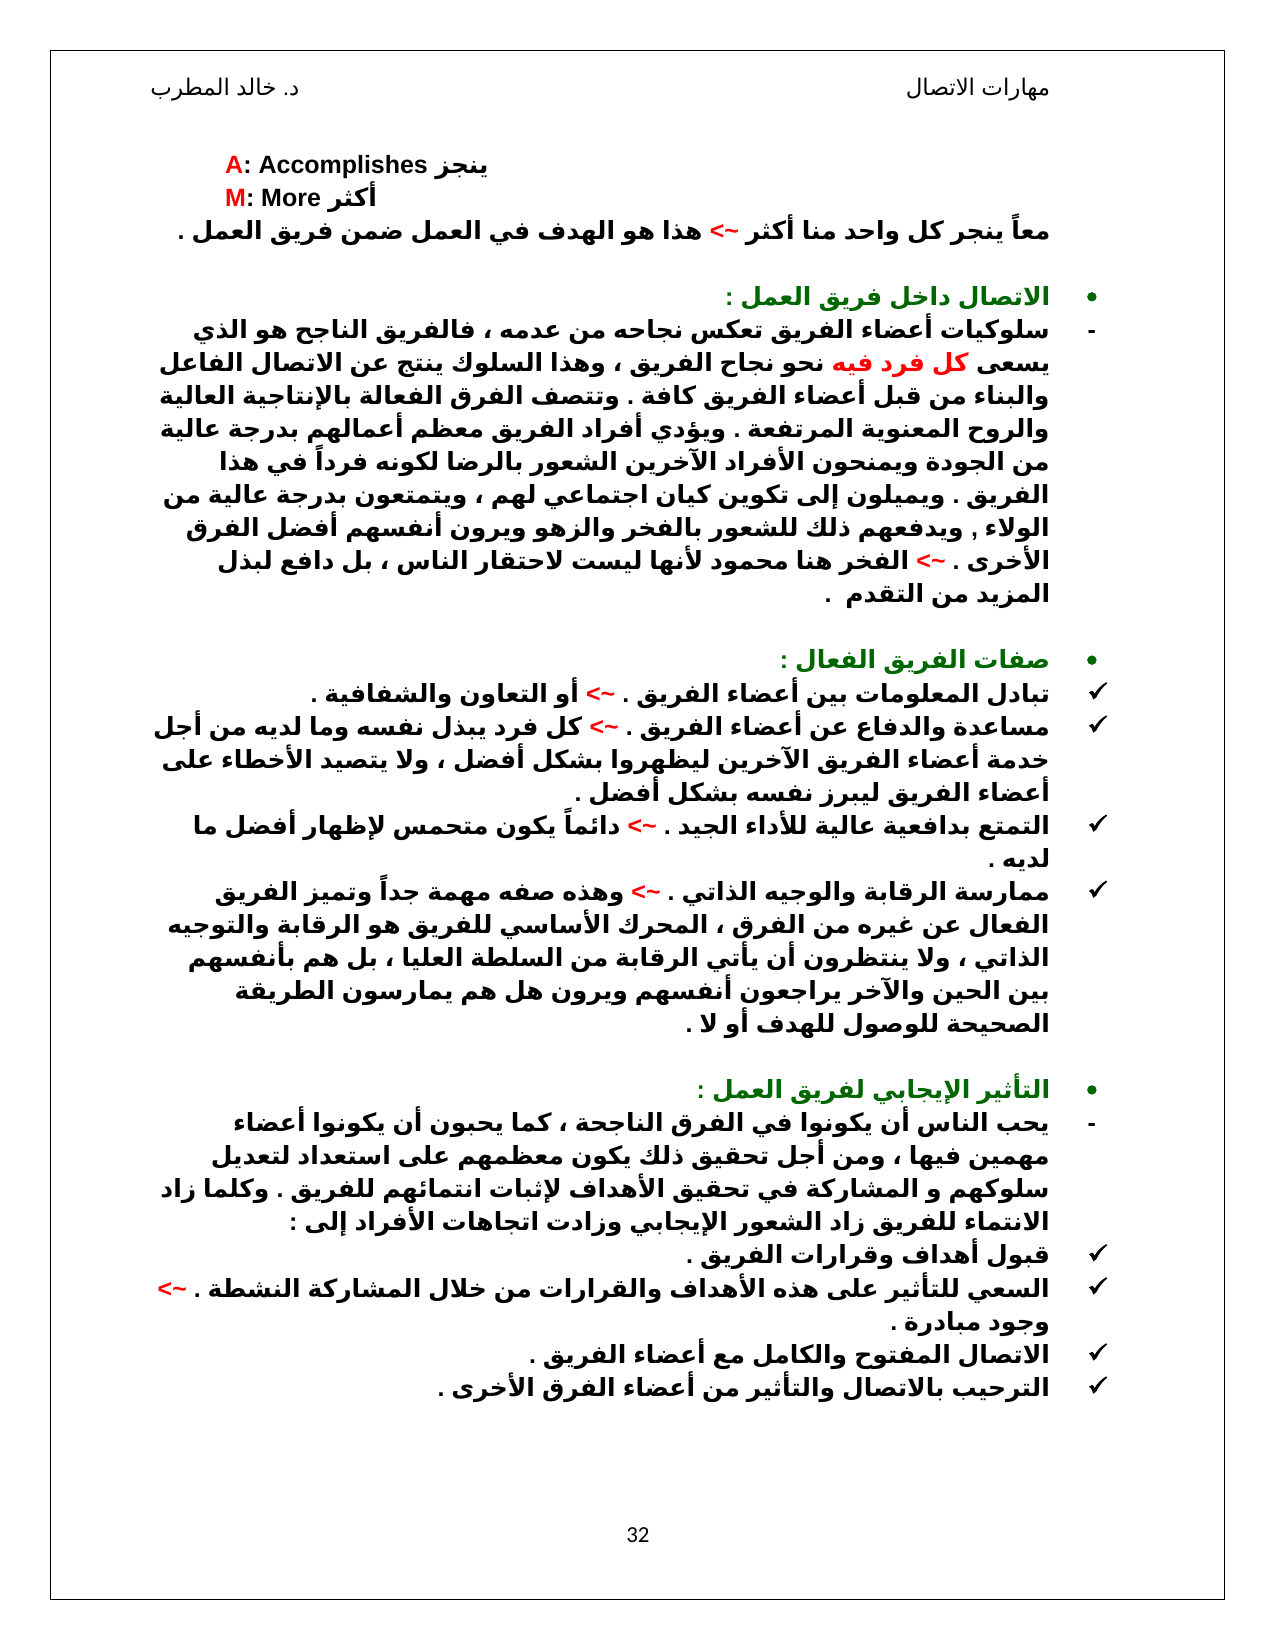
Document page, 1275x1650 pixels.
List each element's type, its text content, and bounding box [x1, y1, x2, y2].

list السعي للتأثير على هذه الأهداف والقرارات من خلال المشاركة النشطة . ~> وجود مبادرة . [150, 1273, 1087, 1335]
list صفات الفريق الفعال : [150, 645, 1087, 674]
list معاً ينجر كل واحد منا أكثر ~> هذا هو الهدف في العمل ضمن فريق العمل . [150, 216, 1050, 245]
list التمتع بدافعية عالية للأداء الجيد . ~> دائماً يكون متحمس لإظهار أفضل ما لديه . [150, 811, 1087, 873]
list قبول أهداف وقرارات الفريق . [150, 1240, 1087, 1269]
list تبادل المعلومات بين أعضاء الفريق . ~> أو التعاون والشفافية . [150, 678, 1087, 707]
list يحب الناس أن يكونوا في الفرق الناجحة ، كما يحبون أن يكونوا أعضاء مهمين فيها ، ومن أجل تحقيق ذلك يكون معظمهم على استعداد لتعديل سلوكهم و المشاركة في تحقيق الأهداف لإثبات انتمائهم للفريق . وكلما زاد الانتماء للفريق زاد الشعور الإيجابي وزادت اتجاهات الأفراد إلى : [150, 1108, 1087, 1236]
list الاتصال داخل فريق العمل : [150, 282, 1087, 311]
list ممارسة الرقابة والوجيه الذاتي . ~> وهذه صفه مهمة جداً وتميز الفريق الفعال عن غيره من الفرق ، المحرك الأساسي للفريق هو الرقابة والتوجيه الذاتي ، ولا ينتظرون أن يأتي الرقابة من السلطة العليا ، بل هم بأنفسهم بين الحين والآخر يراجعون أنفسهم ويرون هل هم يمارسون الطريقة الصحيحة للوصول للهدف أو لا . [150, 877, 1087, 1038]
list سلوكيات أعضاء الفريق تعكس نجاحه من عدمه ، فالفريق الناجح هو الذي يسعى كل فرد فيه نحو نجاح الفريق ، وهذا السلوك ينتج عن الاتصال الفاعل والبناء من قبل أعضاء الفريق كافة . وتتصف الفرق الفعالة بالإنتاجية العالية والروح المعنوية المرتفعة . ويؤدي أفراد الفريق معظم أعمالهم بدرجة عالية من الجودة ويمنحون الأفراد الآخرين الشعور بالرضا لكونه فرداً في هذا الفريق . ويميلون إلى تكوين كيان اجتماعي لهم ، ويتمتعون بدرجة عالية من الولاء , ويدفعهم ذلك للشعور بالفخر والزهو ويرون أنفسهم أفضل الفرق الأخرى . ~> الفخر هنا محمود لأنها ليست لاحتقار الناس ، بل دافع لبذل المزيد من التقدم . [150, 315, 1087, 608]
list A: Accomplishes ينجز [225, 150, 1125, 179]
list M: More أكثر [225, 183, 1125, 212]
list مساعدة والدفاع عن أعضاء الفريق . ~> كل فرد يبذل نفسه وما لديه من أجل خدمة أعضاء الفريق الآخرين ليظهروا بشكل أفضل ، ولا يتصيد الأخطاء على أعضاء الفريق ليبرز نفسه بشكل أفضل . [150, 712, 1087, 807]
list التأثير الإيجابي لفريق العمل : [150, 1075, 1087, 1104]
list الترحيب بالاتصال والتأثير من أعضاء الفرق الأخرى . [150, 1373, 1087, 1402]
list الاتصال المفتوح والكامل مع أعضاء الفريق . [150, 1340, 1087, 1368]
